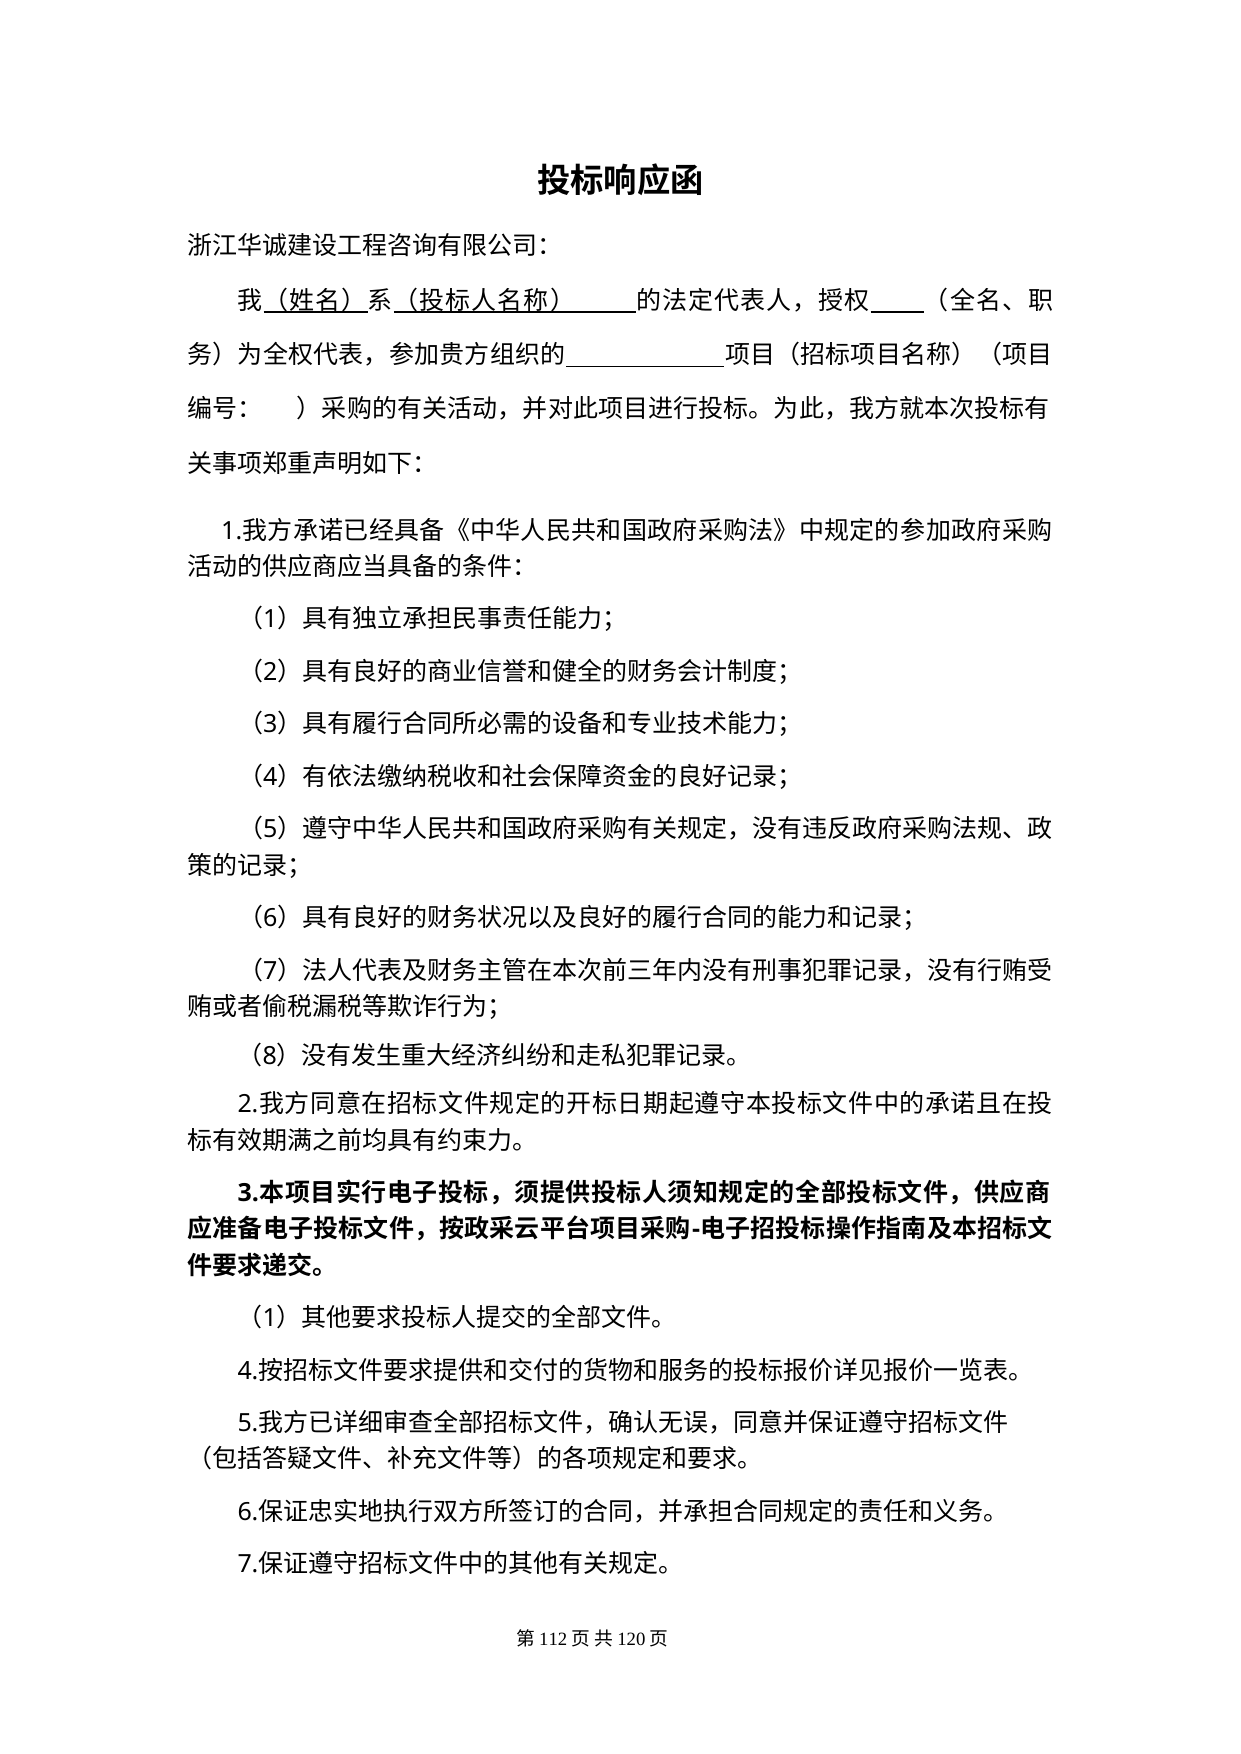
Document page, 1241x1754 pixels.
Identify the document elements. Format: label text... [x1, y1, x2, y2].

text （5）遵守中华人民共和国政府采购有关规定，没有违反政府采购法规、政策的记录； [187, 809, 1053, 881]
text 4.按招标文件要求提供和交付的货物和服务的投标报价详见报价一览表。 [187, 1350, 1053, 1386]
text （6）具有良好的财务状况以及良好的履行合同的能力和记录； [187, 898, 1053, 934]
text 投标响应函 [187, 153, 1053, 202]
text （4）有依法缴纳税收和社会保障资金的良好记录； [187, 756, 1053, 793]
text （1）其他要求投标人提交的全部文件。 [187, 1298, 1053, 1334]
text （1）具有独立承担民事责任能力； [187, 599, 1053, 635]
text 6.保证忠实地执行双方所签订的合同，并承担合同规定的责任和义务。 [187, 1491, 1053, 1528]
text 5.我方已详细审查全部招标文件，确认无误，同意并保证遵守招标文件（包括答疑文件、补充文件等）的各项规定和要求。 [187, 1403, 1053, 1475]
text 浙江华诚建设工程咨询有限公司： [187, 226, 1053, 262]
text （3）具有履行合同所必需的设备和专业技术能力； [187, 704, 1053, 740]
text 7.保证遵守招标文件中的其他有关规定。 [187, 1544, 1053, 1580]
text 2.我方同意在招标文件规定的开标日期起遵守本投标文件中的承诺且在投标有效期满之前均具有约束力。 [187, 1084, 1053, 1156]
text 1.我方承诺已经具备《中华人民共和国政府采购法》中规定的参加政府采购活动的供应商应当具备的条件： [187, 510, 1053, 583]
text 3.本项目实行电子投标，须提供投标人须知规定的全部投标文件，供应商应准备电子投标文件，按政采云平台项目采购-电子招投标操作指南及本招标文件要求递交。 [187, 1173, 1053, 1281]
text （8）没有发生重大经济纠纷和走私犯罪记录。 [187, 1035, 1053, 1071]
text 我（姓名）系（投标人名称） 的法定代表人，授权 （全名、职务）为全权代表，参加贵方组织的 项目（招标项目名称）（项目编号： ）采购的有关活动，并对此项目进行投标。为此，我方就本次投标有关事项郑重声明如下： [187, 280, 1053, 479]
text （7）法人代表及财务主管在本次前三年内没有刑事犯罪记录，没有行贿受贿或者偷税漏税等欺诈行为； [187, 950, 1053, 1023]
text （2）具有良好的商业信誉和健全的财务会计制度； [187, 651, 1053, 688]
